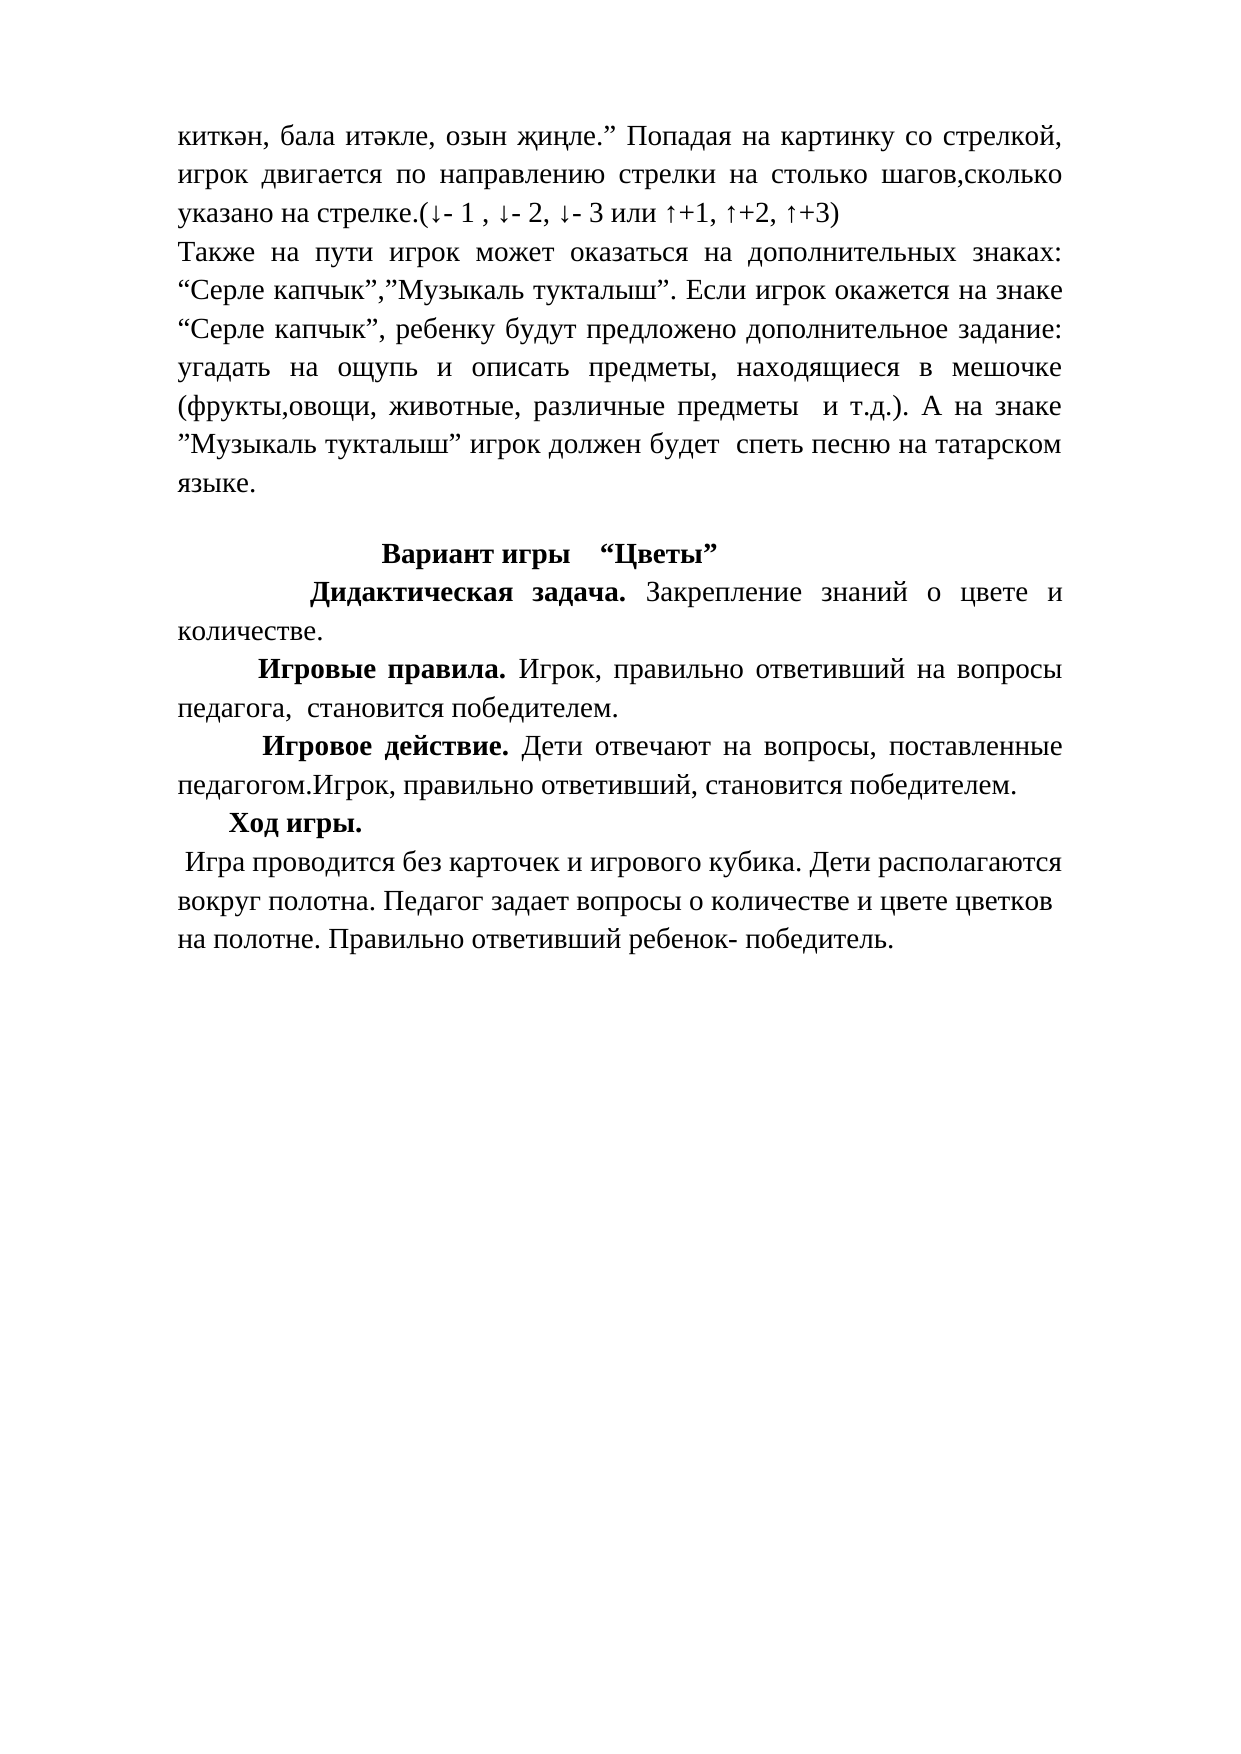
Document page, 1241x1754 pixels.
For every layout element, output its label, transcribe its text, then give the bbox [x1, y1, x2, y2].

text Вариант игры “Цветы” [177, 536, 1063, 569]
text Также на пути игрок может оказаться на дополнительных знаках: “Серле капчык”,”Музыкаль тукталыш”. Если игрок окажется на знаке “Серле капчык”, ребенку будут предложено дополнительное задание: угадать на ощупь и описать предметы, находящиеся в мешочке (фрукты,овощи, животные, различные предметы и т.д.). А на знаке ”Музыкаль тукталыш” игрок должен будет спеть песню на татарском языке. [177, 234, 1063, 498]
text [177, 118, 1063, 229]
text Игровые правила. Игрок, правильно ответивший на вопросы педагога, становится победителем. [177, 651, 1063, 723]
text Дидактическая задача. Закрепление знаний о цвете и количестве. [177, 574, 1063, 646]
text Игровое действие. Дети отвечают на вопросы, поставленные педагогом.Игрок, правильно ответивший, становится победителем. [177, 728, 1063, 801]
text Ход игры. [177, 806, 1063, 839]
text Игра проводится без карточек и игрового кубика. Дети располагаются вокруг полотна. Педагог задает вопросы о количестве и цвете цветков на полотне. Правильно ответивший ребенок- победитель. [177, 844, 1063, 955]
